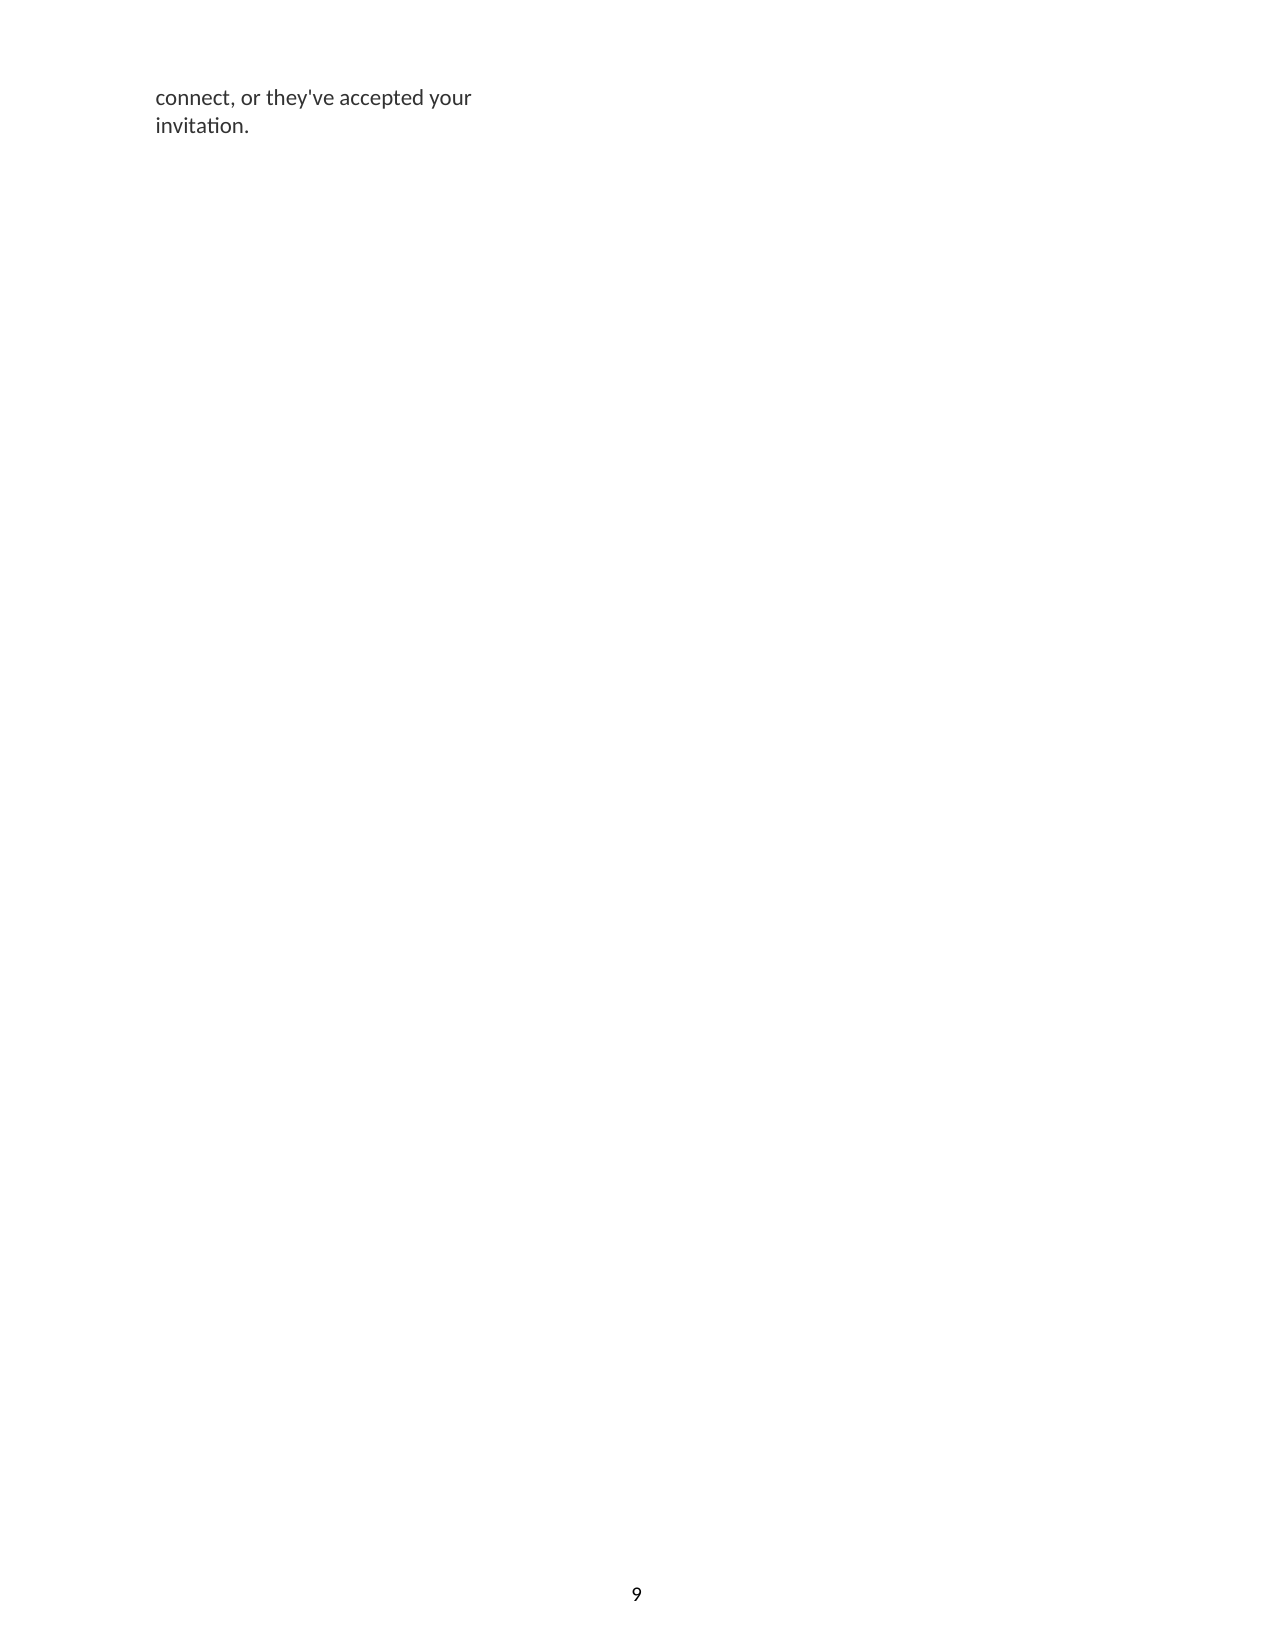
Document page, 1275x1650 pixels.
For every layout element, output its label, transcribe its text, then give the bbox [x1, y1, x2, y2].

text 1st degree - People you're directly connected to because you've accepted their invitation to connect, or they've accepted your invitation. [155, 83, 551, 139]
